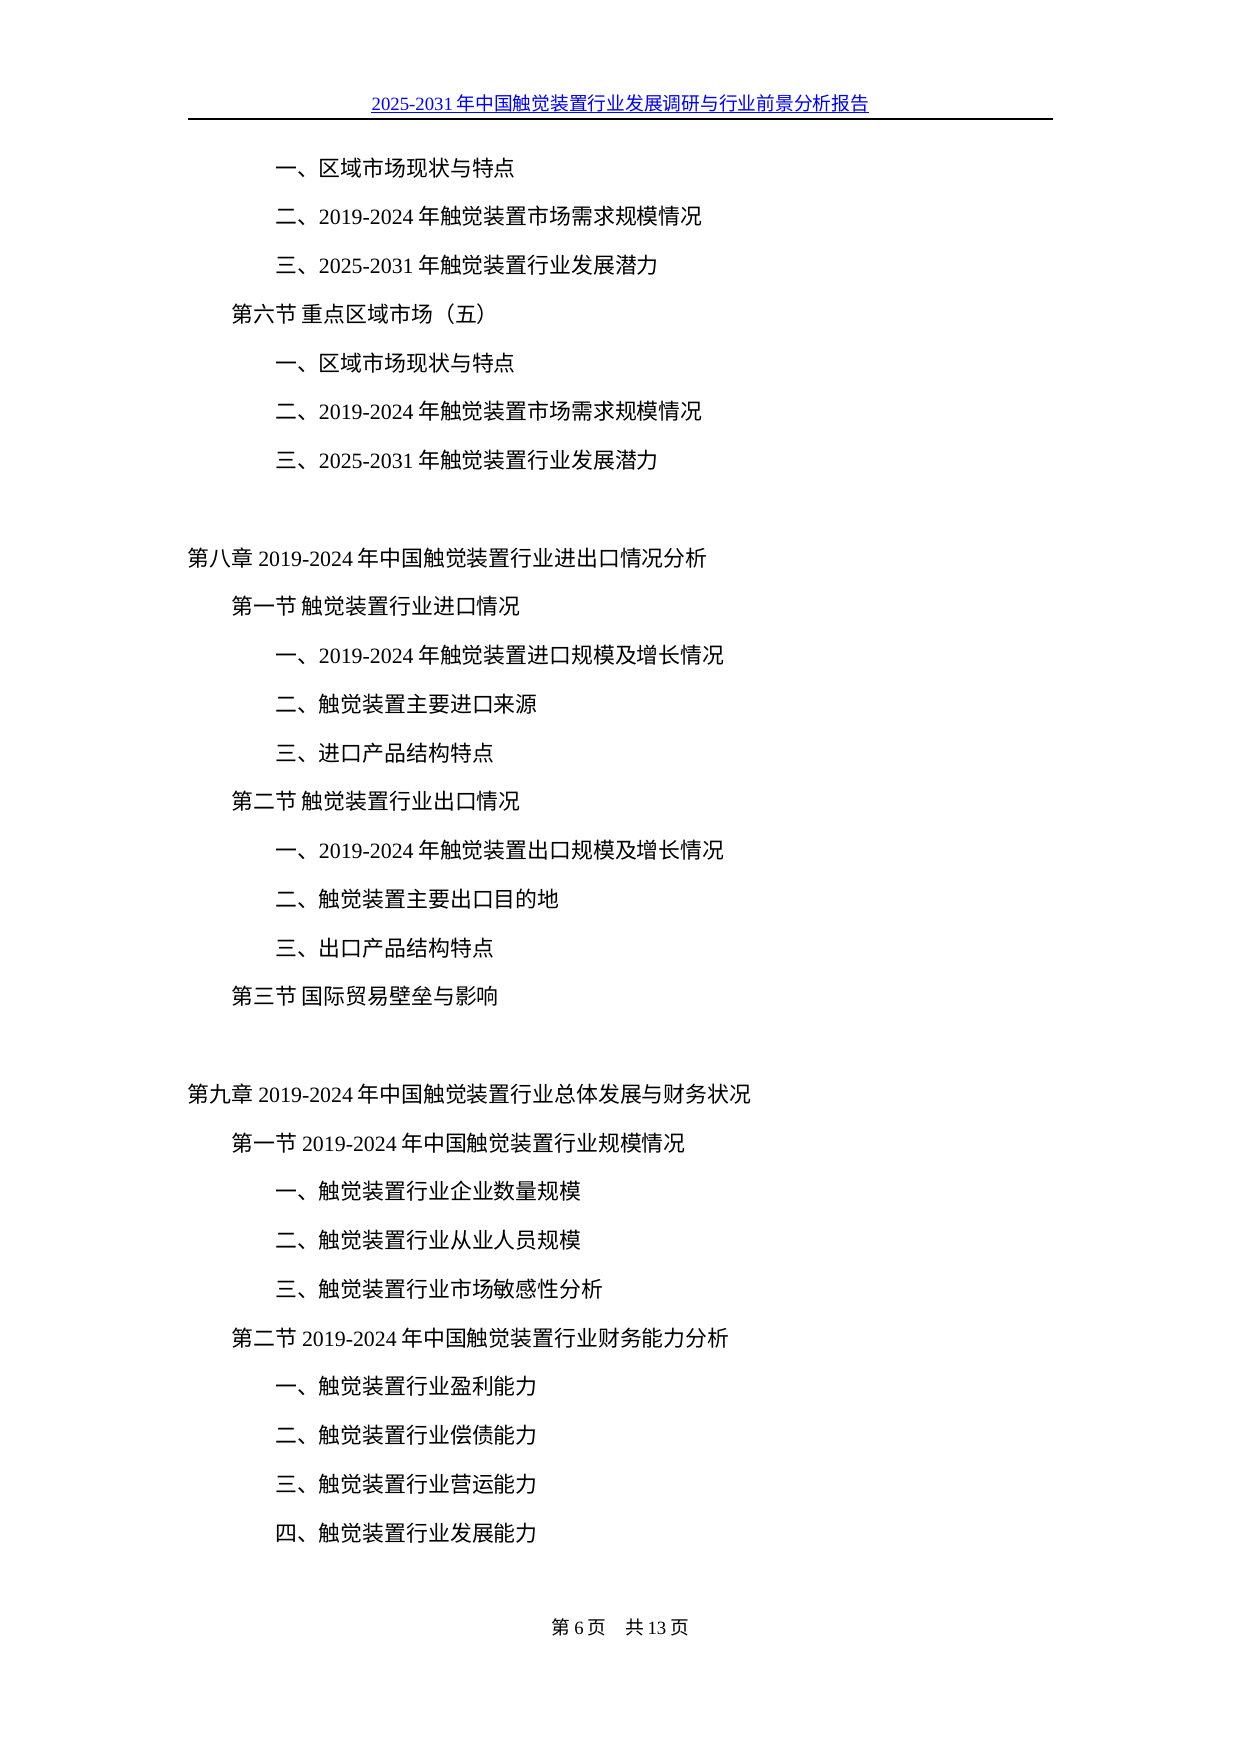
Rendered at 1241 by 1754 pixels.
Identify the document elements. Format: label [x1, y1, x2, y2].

text [187, 150, 1053, 1548]
